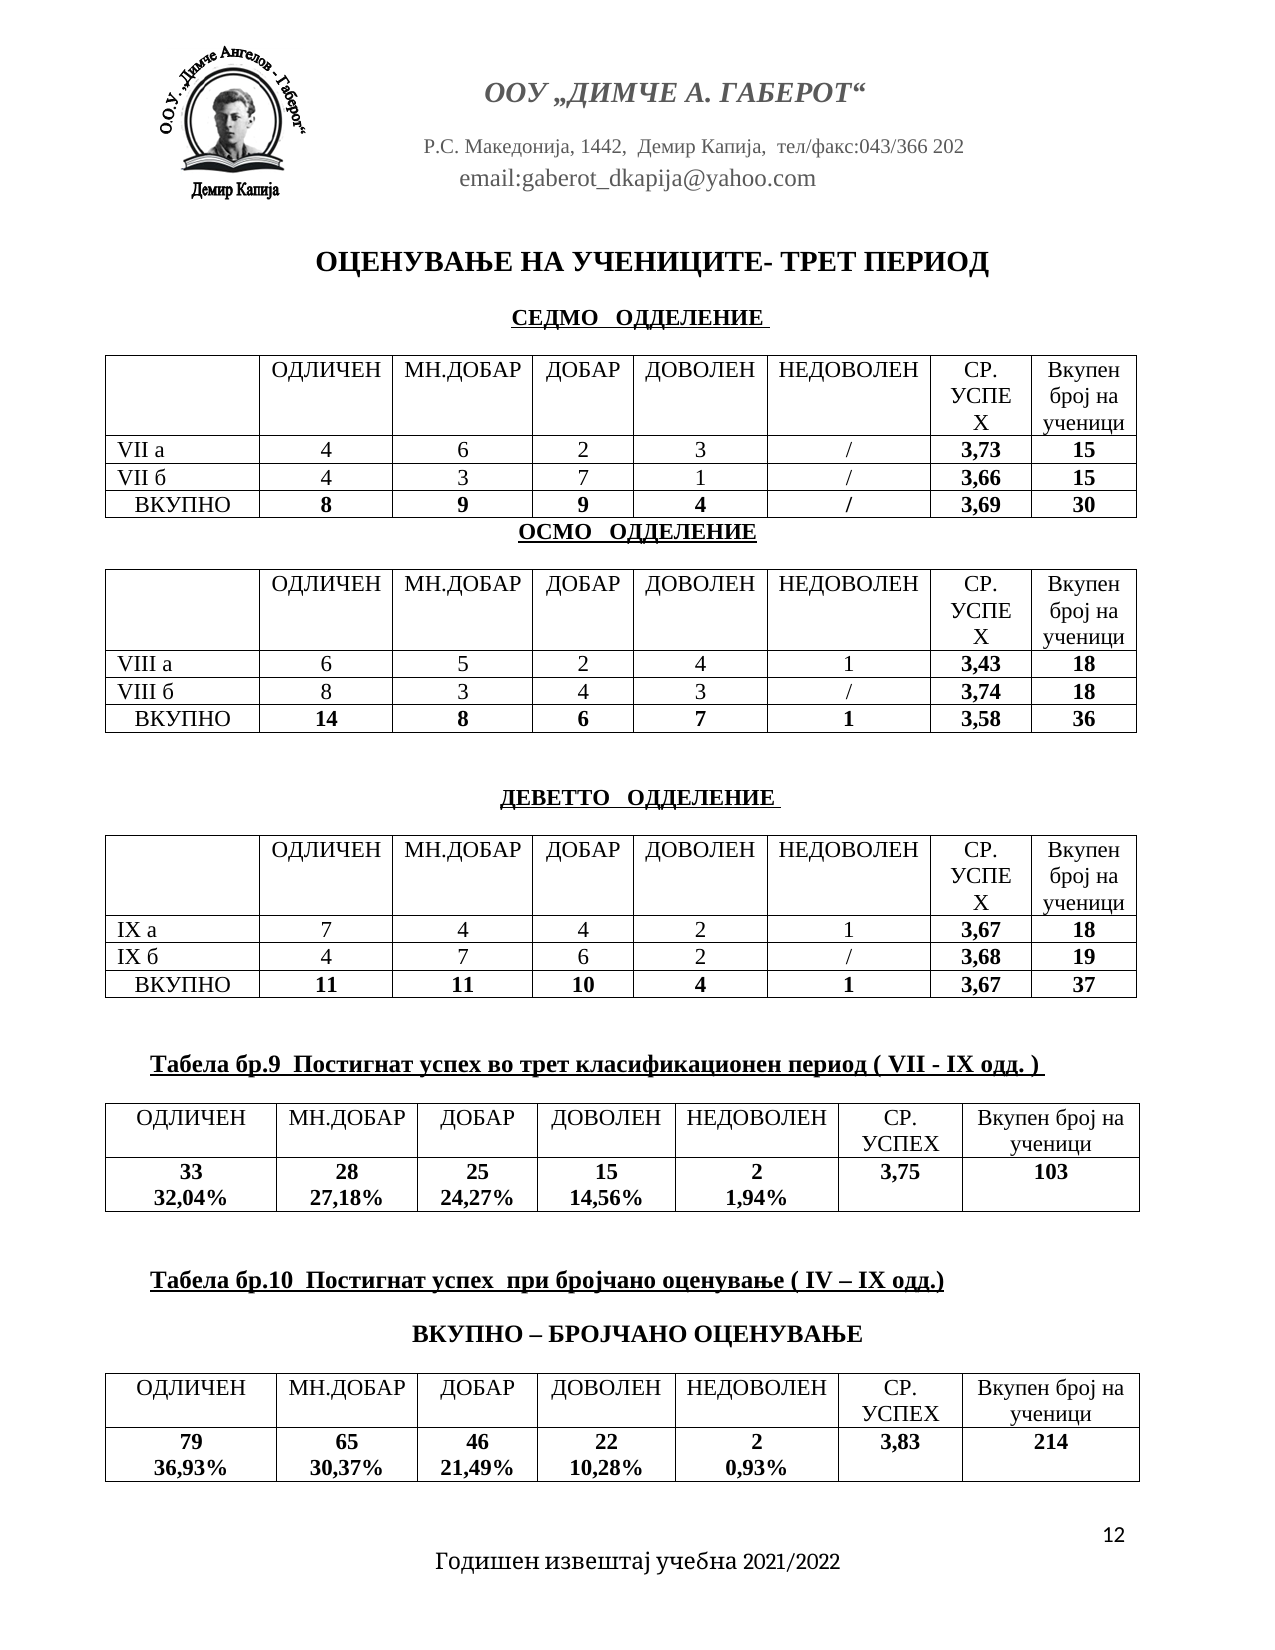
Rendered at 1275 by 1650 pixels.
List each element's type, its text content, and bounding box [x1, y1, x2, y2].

table_header [106, 356, 259, 435]
table_cell 33 32,04% [106, 1158, 276, 1211]
table_cell VIII б [106, 678, 259, 704]
table_header МН.ДОБАР [393, 356, 532, 435]
table_cell 8 [260, 491, 392, 517]
table_header Вкупен број на ученици [963, 1104, 1139, 1157]
table_cell 22 10,28% [538, 1428, 675, 1481]
table_cell VII а [106, 436, 259, 462]
table_cell 11 [260, 971, 392, 997]
table_header ДОБАР [533, 570, 633, 649]
table_cell 25 24,27% [418, 1158, 537, 1211]
table_header НЕДОВОЛЕН [768, 836, 930, 915]
table_header ДОВОЛЕН [538, 1374, 675, 1427]
table_header НЕДОВОЛЕН [768, 356, 930, 435]
table_cell 3,58 [931, 705, 1031, 732]
table_cell 1 [768, 971, 930, 997]
table_cell 36 [1032, 705, 1136, 732]
table_header МН.ДОБАР [277, 1374, 417, 1427]
table_cell 214 [963, 1428, 1139, 1481]
table_cell ВКУПНО [106, 705, 259, 732]
table_cell 3,75 [839, 1158, 962, 1211]
table_header ДОВОЛЕН [634, 356, 767, 435]
table_cell 3 [634, 436, 767, 462]
table_cell 6 [260, 651, 392, 677]
table_header СР. УСПЕХ [931, 356, 1031, 435]
table_cell 15 14,56% [538, 1158, 675, 1211]
table_cell 2 1,94% [676, 1158, 838, 1211]
table_cell 28 27,18% [277, 1158, 417, 1211]
table_header СР. УСПЕХ [931, 836, 1031, 915]
table_cell ВКУПНО [106, 491, 259, 517]
table_header Вкупен број на ученици [1032, 356, 1136, 435]
table_cell 4 [634, 651, 767, 677]
table_cell 15 [1032, 464, 1136, 490]
table_cell 19 [1032, 943, 1136, 970]
table_cell 37 [1032, 971, 1136, 997]
table_header ДОВОЛЕН [634, 836, 767, 915]
table_header Вкупен број на ученици [1032, 570, 1136, 649]
table_cell 10 [533, 971, 633, 997]
table_header ДОВОЛЕН [634, 570, 767, 649]
table_cell 2 [533, 651, 633, 677]
table_cell 3,69 [931, 491, 1031, 517]
table_cell 1 [768, 916, 930, 942]
table_header ОДЛИЧЕН [106, 1374, 276, 1427]
table_cell 1 [768, 705, 930, 732]
table_cell 1 [768, 651, 930, 677]
text ДЕВЕТТО ОДДЕЛЕНИЕ [150, 784, 1125, 810]
text ОЦЕНУВАЊЕ НА УЧЕНИЦИТЕ- ТРЕТ ПЕРИОД [179, 244, 1125, 278]
table_cell 4 [260, 436, 392, 462]
table_cell 18 [1032, 678, 1136, 704]
table_cell 15 [1032, 436, 1136, 462]
table_header НЕДОВОЛЕН [676, 1374, 838, 1427]
table_cell 2 [634, 916, 767, 942]
table_header ДОБАР [533, 836, 633, 915]
table_cell IX б [106, 943, 259, 970]
table_header ОДЛИЧЕН [260, 836, 392, 915]
text Табела бр.9 Постигнат успех во трет класификационен период ( VII - IX одд. ) [150, 1049, 1125, 1078]
picture [150, 37, 314, 207]
table_header ОДЛИЧЕН [260, 570, 392, 649]
table_cell IX а [106, 916, 259, 942]
table_header МН.ДОБАР [393, 836, 532, 915]
table_header Вкупен број на ученици [963, 1374, 1139, 1427]
table_header СР. УСПЕХ [839, 1104, 962, 1157]
text СЕДМО ОДДЕЛЕНИЕ [150, 304, 1125, 330]
table_cell 2 [533, 436, 633, 462]
table_header МН.ДОБАР [393, 570, 532, 649]
table_cell 30 [1032, 491, 1136, 517]
table_cell / [768, 436, 930, 462]
table_cell 79 36,93% [106, 1428, 276, 1481]
table_header ДОБАР [418, 1374, 537, 1427]
table_cell 5 [393, 651, 532, 677]
table_header СР. УСПЕХ [839, 1374, 962, 1427]
table_cell 7 [533, 464, 633, 490]
table_header ДОБАР [533, 356, 633, 435]
table_header НЕДОВОЛЕН [676, 1104, 838, 1157]
text Табела бр.10 Постигнат успех при бројчано оценување ( IV – IX одд.) [150, 1265, 1125, 1294]
text ОСМО ОДДЕЛЕНИЕ [150, 518, 1125, 545]
table_cell 18 [1032, 651, 1136, 677]
table_cell 2 [634, 943, 767, 970]
table_cell 11 [393, 971, 532, 997]
table_cell / [768, 943, 930, 970]
table_header МН.ДОБАР [277, 1104, 417, 1157]
table_cell 65 30,37% [277, 1428, 417, 1481]
table_cell 4 [533, 678, 633, 704]
table_cell 3 [393, 678, 532, 704]
table_header ОДЛИЧЕН [106, 1104, 276, 1157]
table_header Вкупен број на ученици [1032, 836, 1136, 915]
table_cell / [768, 491, 930, 517]
table_cell 1 [634, 464, 767, 490]
table_cell VII б [106, 464, 259, 490]
table_cell 4 [260, 464, 392, 490]
table_cell 8 [393, 705, 532, 732]
table_cell 3,74 [931, 678, 1031, 704]
table_cell 4 [634, 491, 767, 517]
table_cell 3,43 [931, 651, 1031, 677]
table_header ДОБАР [418, 1104, 537, 1157]
table_cell 14 [260, 705, 392, 732]
table_cell 18 [1032, 916, 1136, 942]
table_header [106, 570, 259, 649]
table_cell 9 [533, 491, 633, 517]
table_cell 6 [533, 943, 633, 970]
table_cell 7 [634, 705, 767, 732]
table_cell 3,67 [931, 971, 1031, 997]
table_cell 103 [963, 1158, 1139, 1211]
table_header [106, 836, 259, 915]
table_cell 7 [260, 916, 392, 942]
table_cell 4 [533, 916, 633, 942]
table_cell 7 [393, 943, 532, 970]
table_cell 3,66 [931, 464, 1031, 490]
table_cell ВКУПНО [106, 971, 259, 997]
table_cell / [768, 464, 930, 490]
table_cell 4 [393, 916, 532, 942]
table_cell 3 [393, 464, 532, 490]
table_cell 46 21,49% [418, 1428, 537, 1481]
table_cell / [768, 678, 930, 704]
table_header ОДЛИЧЕН [260, 356, 392, 435]
table_cell 3,83 [839, 1428, 962, 1481]
table_header НЕДОВОЛЕН [768, 570, 930, 649]
table_header СР. УСПЕХ [931, 570, 1031, 649]
table_cell 8 [260, 678, 392, 704]
table_cell 3 [634, 678, 767, 704]
table_cell 6 [393, 436, 532, 462]
table_cell 9 [393, 491, 532, 517]
text ВКУПНО – БРОЈЧАНО ОЦЕНУВАЊЕ [150, 1319, 1125, 1348]
table_cell 3,68 [931, 943, 1031, 970]
table_cell 3,73 [931, 436, 1031, 462]
table_cell 4 [634, 971, 767, 997]
table_cell VIII а [106, 651, 259, 677]
table_cell 4 [260, 943, 392, 970]
table_cell 2 0,93% [676, 1428, 838, 1481]
table_cell 6 [533, 705, 633, 732]
table_header ДОВОЛЕН [538, 1104, 675, 1157]
table_cell 3,67 [931, 916, 1031, 942]
